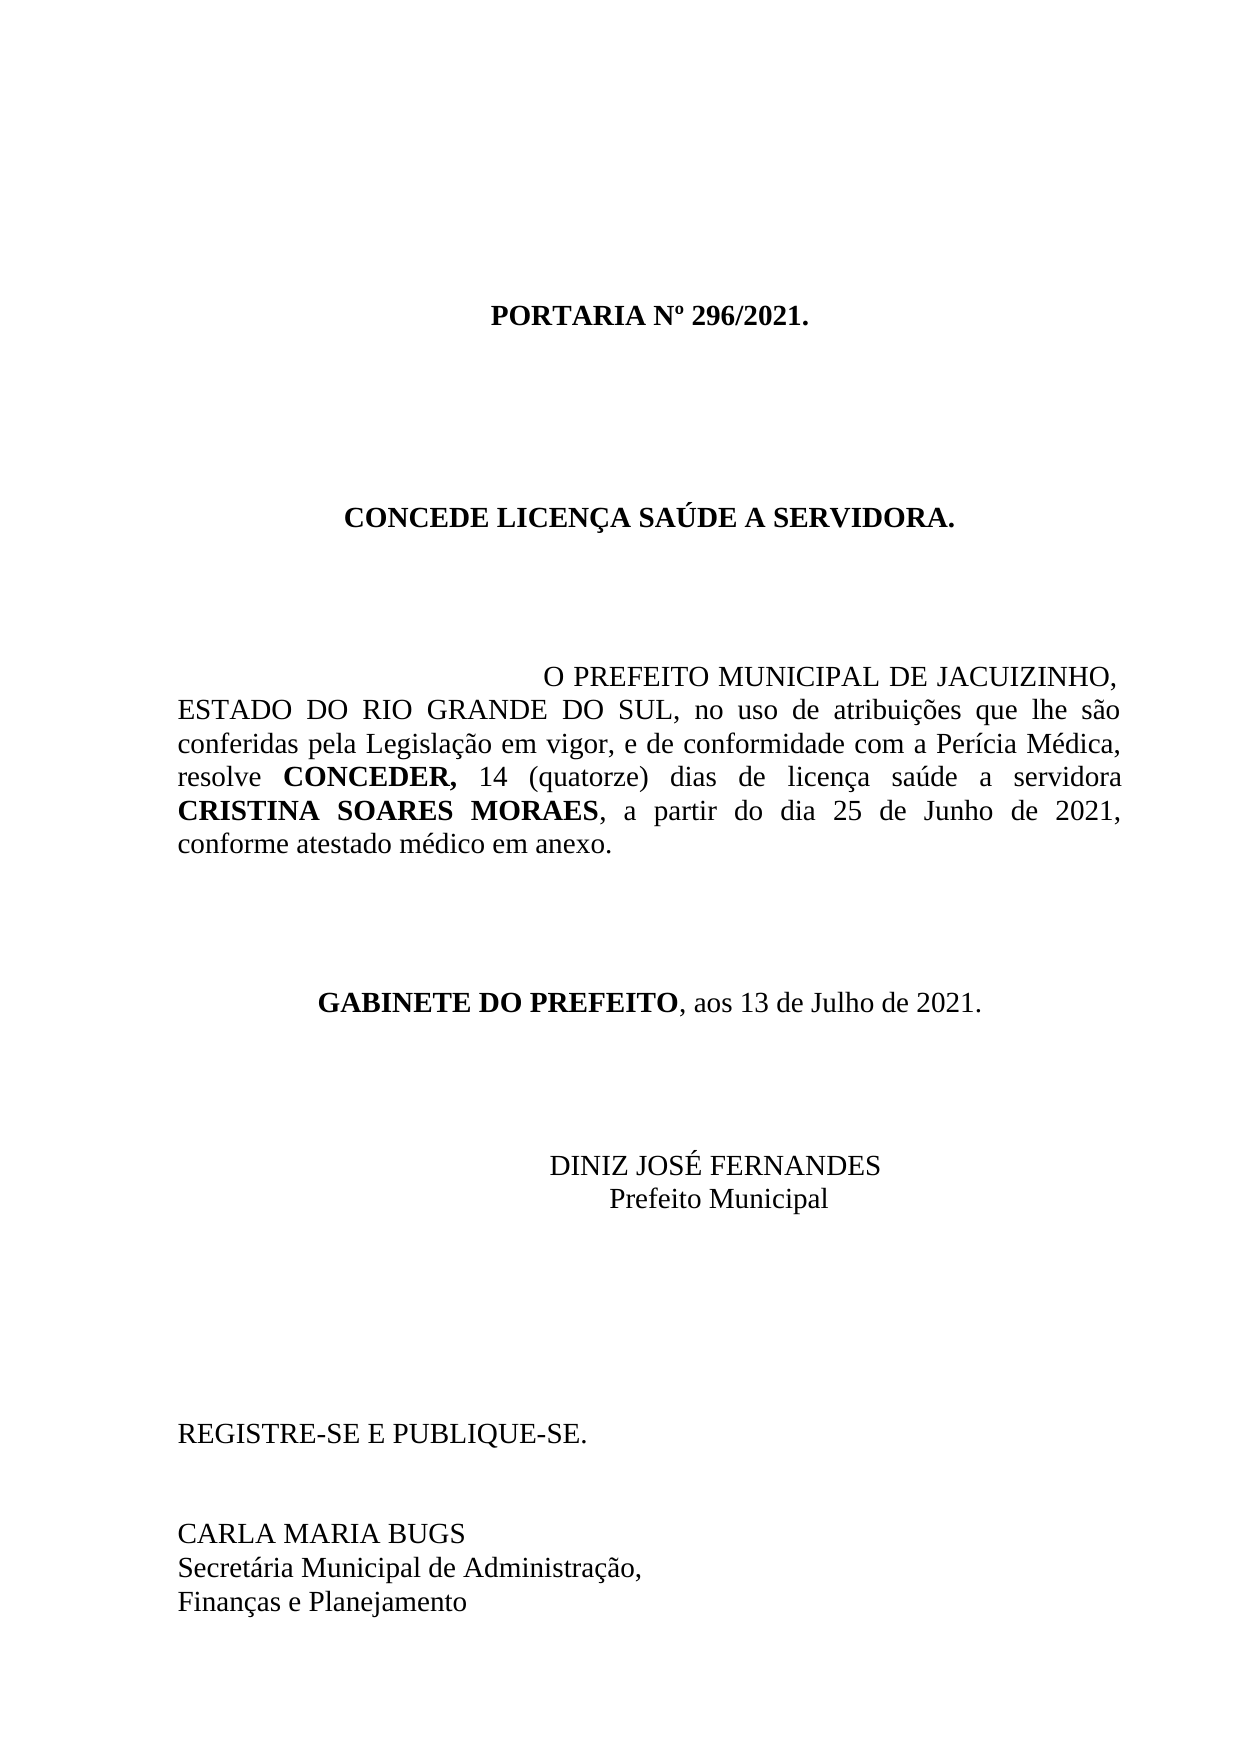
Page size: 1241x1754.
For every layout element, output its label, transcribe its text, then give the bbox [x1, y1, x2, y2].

text CONCEDE LICENÇA SAÚDE A SERVIDORA. [177, 500, 1122, 533]
text DINIZ JOSÉ FERNANDES [177, 1148, 1122, 1181]
text Secretária Municipal de Administração, [177, 1550, 1122, 1584]
text PORTARIA Nº 296/2021. [177, 298, 1122, 332]
text Prefeito Municipal [177, 1181, 1122, 1215]
text REGISTRE-SE E PUBLIQUE-SE. [177, 1416, 1122, 1449]
text GABINETE DO PREFEITO, aos 13 de Julho de 2021. [177, 985, 1122, 1018]
text CARLA MARIA BUGS [177, 1517, 1122, 1550]
text O PREFEITO MUNICIPAL DE JACUIZINHO, ESTADO DO RIO GRANDE DO SUL, no uso de atribuições que lhe são conferidas pela Legislação em vigor, e de conformidade com a Perícia Médica, resolve CONCEDER, 14 (quatorze) dias de licença saúde a servidora CRISTINA SOARES MORAES, a partir do dia 25 de Junho de 2021, conforme atestado médico em anexo. [177, 659, 1122, 860]
text Finanças e Planejamento [177, 1584, 1122, 1617]
